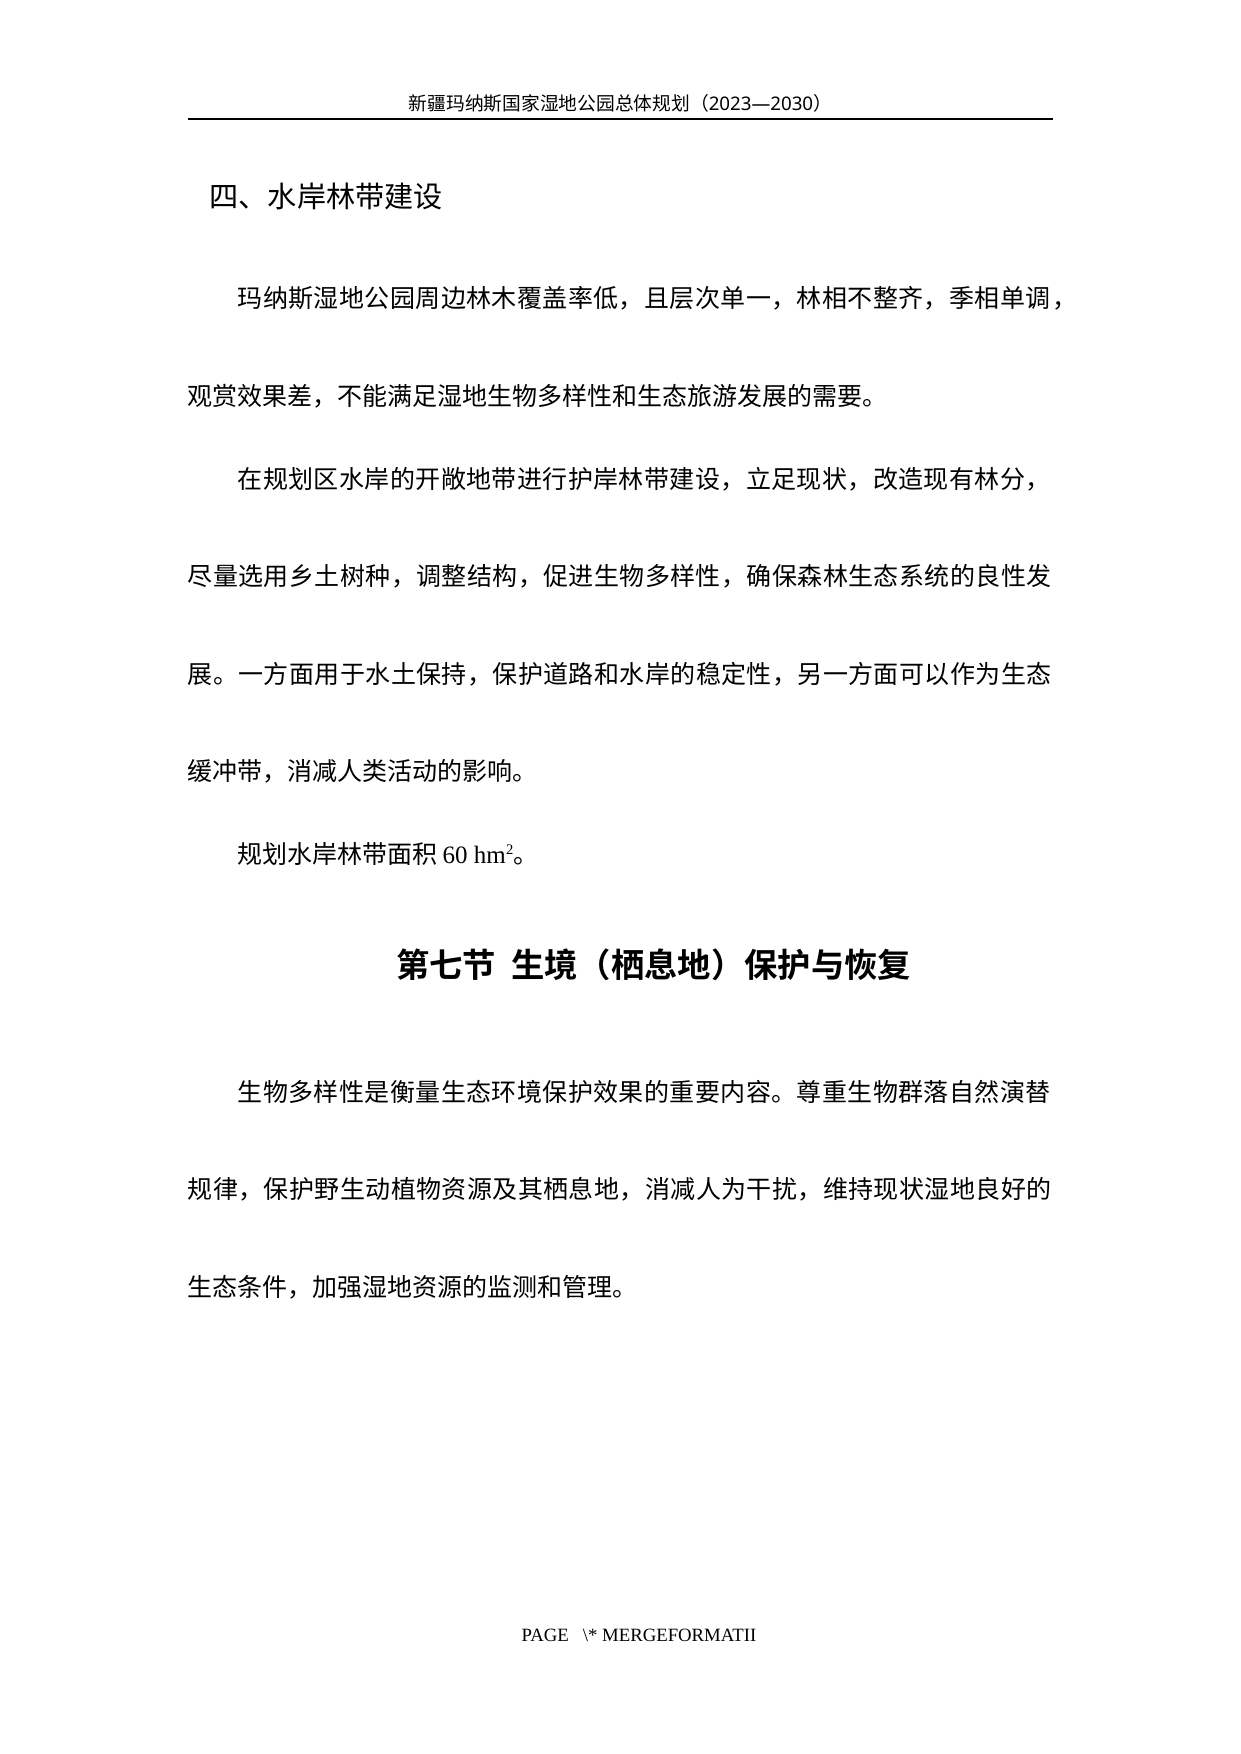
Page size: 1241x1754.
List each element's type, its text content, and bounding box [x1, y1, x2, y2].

text 规划水岸林带面积60 hm2。 [187, 821, 1053, 886]
subtitle 四、水岸林带建设 [209, 162, 1031, 227]
text 在规划区水岸的开敞地带进行护岸林带建设，立足现状，改造现有林分，尽量选用乡土树种，调整结构，促进生物多样性，确保森林生态系统的良性发展。一方面用于水土保持，保护道路和水岸的稳定性，另一方面可以作为生态缓冲带，消减人类活动的影响。 [187, 445, 1053, 802]
text 生物多样性是衡量生态环境保护效果的重要内容。尊重生物群落自然演替规律，保护野生动植物资源及其栖息地，消减人为干扰，维持现状湿地良好的生态条件，加强湿地资源的监测和管理。 [187, 1058, 1053, 1318]
subtitle 第七节 生境（栖息地）保护与恢复 [187, 931, 1053, 996]
text 玛纳斯湿地公园周边林木覆盖率低，且层次单一，林相不整齐，季相单调，观赏效果差，不能满足湿地生物多样性和生态旅游发展的需要。 [187, 264, 1053, 427]
